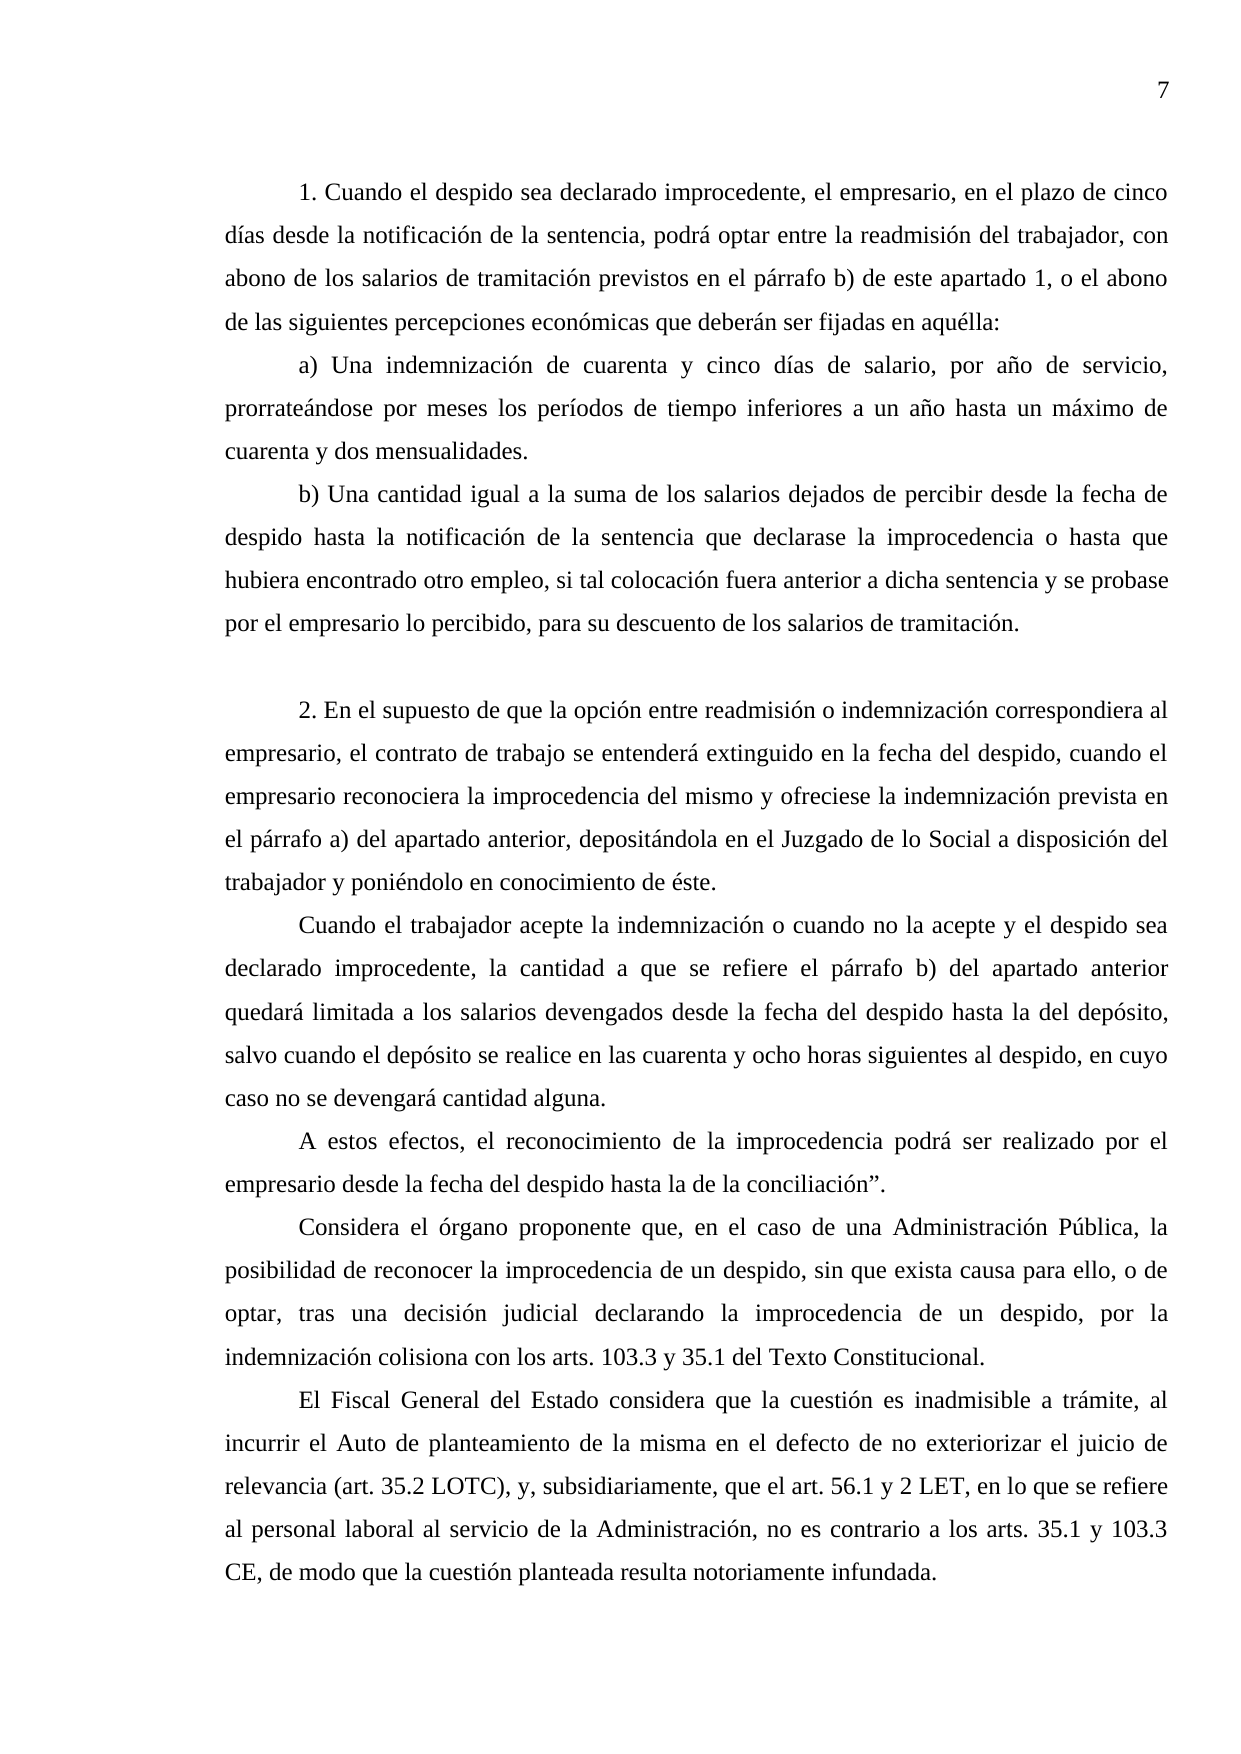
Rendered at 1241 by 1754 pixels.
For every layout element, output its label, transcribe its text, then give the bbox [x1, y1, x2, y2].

text El Fiscal General del Estado considera que la cuestión es inadmisible a trámite, al incurrir el Auto de planteamiento de la misma en el defecto de no exteriorizar el juicio de relevancia (art. 35.2 LOTC), y, subsidiariamente, que el art. 56.1 y 2 LET, en lo que se refiere al personal laboral al servicio de la Administración, no es contrario a los arts. 35.1 y 103.3 CE, de modo que la cuestión planteada resulta notoriamente infundada. [224, 1385, 1169, 1586]
text a) Una indemnización de cuarenta y cinco días de salario, por año de servicio, prorrateándose por meses los períodos de tiempo inferiores a un año hasta un máximo de cuarenta y dos mensualidades. [224, 350, 1169, 465]
text 2. En el supuesto de que la opción entre readmisión o indemnización correspondiera al empresario, el contrato de trabajo se entenderá extinguido en la fecha del despido, cuando el empresario reconociera la improcedencia del mismo y ofreciese la indemnización prevista en el párrafo a) del apartado anterior, depositándola en el Juzgado de lo Social a disposición del trabajador y poniéndolo en conocimiento de éste. [224, 695, 1169, 896]
text A estos efectos, el reconocimiento de la improcedencia podrá ser realizado por el empresario desde la fecha del despido hasta la de la conciliación”. [224, 1126, 1169, 1198]
text Considera el órgano proponente que, en el caso de una Administración Pública, la posibilidad de reconocer la improcedencia de un despido, sin que exista causa para ello, o de optar, tras una decisión judicial declarando la improcedencia de un despido, por la indemnización colisiona con los arts. 103.3 y 35.1 del Texto Constitucional. [224, 1212, 1169, 1370]
text 1. Cuando el despido sea declarado improcedente, el empresario, en el plazo de cinco días desde la notificación de la sentencia, podrá optar entre la readmisión del trabajador, con abono de los salarios de tramitación previstos en el párrafo b) de este apartado 1, o el abono de las siguientes percepciones económicas que deberán ser fijadas en aquélla: [224, 177, 1169, 335]
text b) Una cantidad igual a la suma de los salarios dejados de percibir desde la fecha de despido hasta la notificación de la sentencia que declarase la improcedencia o hasta que hubiera encontrado otro empleo, si tal colocación fuera anterior a dicha sentencia y se probase por el empresario lo percibido, para su descuento de los salarios de tramitación. [224, 479, 1169, 637]
text Cuando el trabajador acepte la indemnización o cuando no la acepte y el despido sea declarado improcedente, la cantidad a que se refiere el párrafo b) del apartado anterior quedará limitada a los salarios devengados desde la fecha del despido hasta la del depósito, salvo cuando el depósito se realice en las cuarenta y ocho horas siguientes al despido, en cuyo caso no se devengará cantidad alguna. [224, 910, 1169, 1112]
